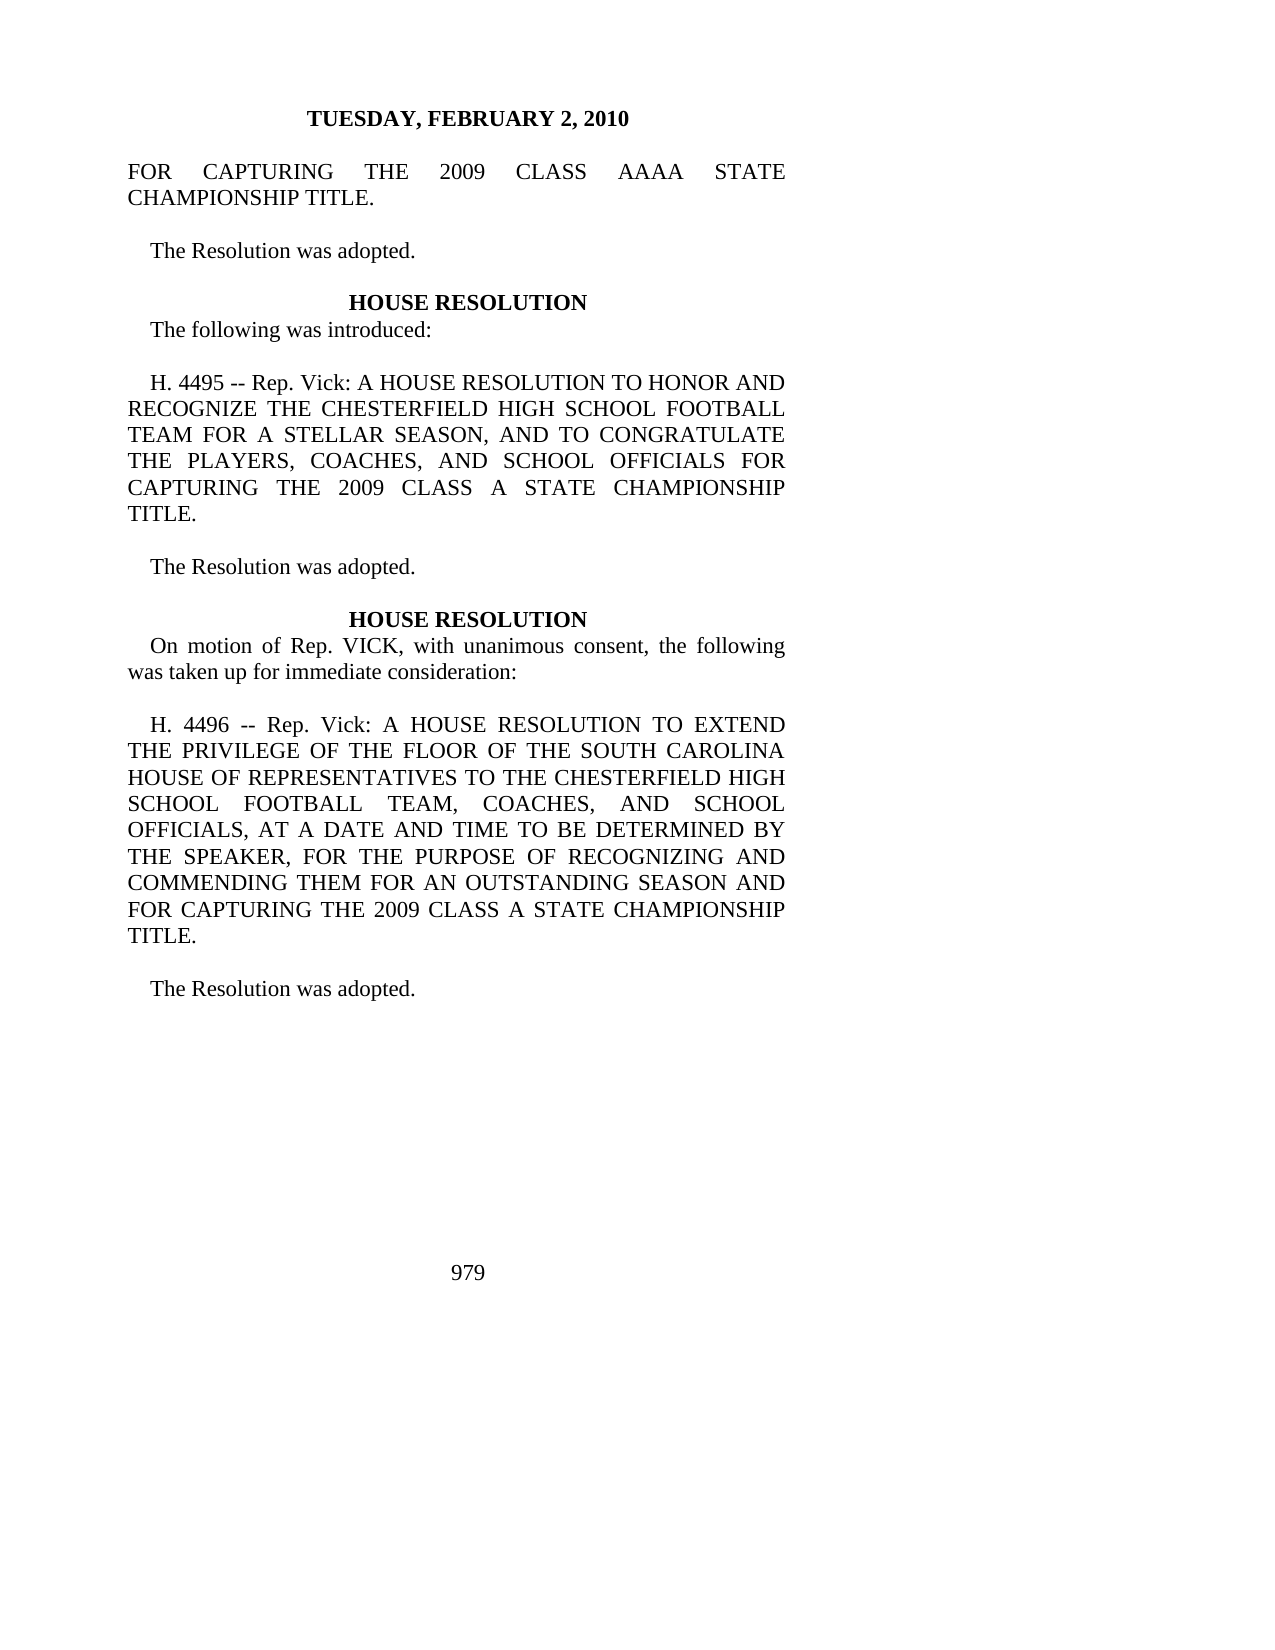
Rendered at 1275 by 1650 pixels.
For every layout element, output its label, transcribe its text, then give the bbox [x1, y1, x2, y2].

text On motion of Rep. VICK, with unanimous consent, the following was taken up for immediate consideration: [127, 632, 786, 685]
text The Resolution was adopted. [127, 237, 786, 263]
text FOR CAPTURING THE 2009 CLASS AAAA STATE CHAMPIONSHIP TITLE. [127, 158, 786, 210]
text H. 4495 -- Rep. Vick: A HOUSE RESOLUTION TO HONOR AND RECOGNIZE THE CHESTERFIELD HIGH SCHOOL FOOTBALL TEAM FOR A STELLAR SEASON, AND TO CONGRATULATE THE PLAYERS, COACHES, AND SCHOOL OFFICIALS FOR CAPTURING THE 2009 CLASS A STATE CHAMPIONSHIP TITLE. [127, 368, 786, 527]
text HOUSE RESOLUTION [127, 606, 786, 632]
text H. 4496 -- Rep. Vick: A HOUSE RESOLUTION TO EXTEND THE PRIVILEGE OF THE FLOOR OF THE SOUTH CAROLINA HOUSE OF REPRESENTATIVES TO THE CHESTERFIELD HIGH SCHOOL FOOTBALL TEAM, COACHES, AND SCHOOL OFFICIALS, AT A DATE AND TIME TO BE DETERMINED BY THE SPEAKER, FOR THE PURPOSE OF RECOGNIZING AND COMMENDING THEM FOR AN OUTSTANDING SEASON AND FOR CAPTURING THE 2009 CLASS A STATE CHAMPIONSHIP TITLE. [127, 711, 786, 948]
text The Resolution was adopted. [127, 553, 786, 579]
text The following was introduced: [127, 316, 786, 342]
text HOUSE RESOLUTION [127, 289, 786, 316]
text The Resolution was adopted. [127, 975, 786, 1001]
